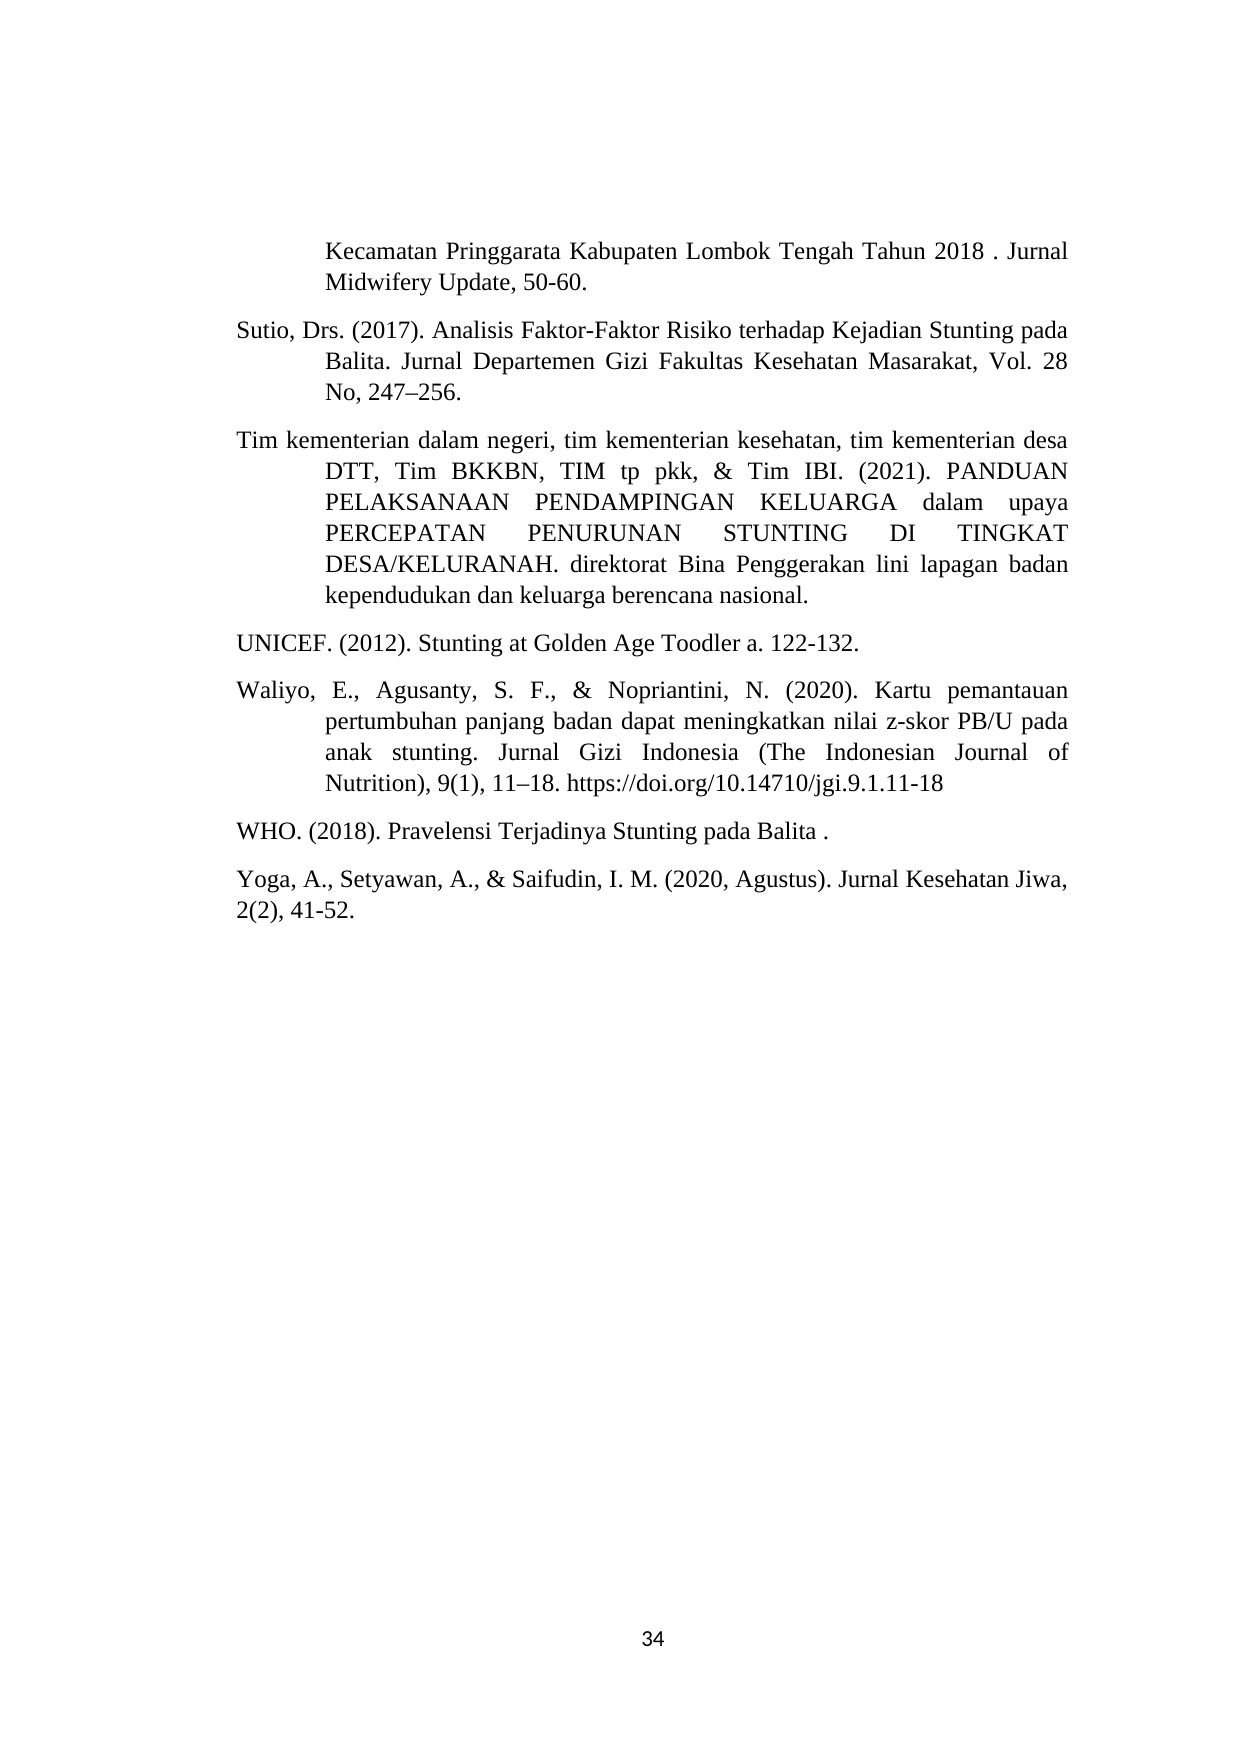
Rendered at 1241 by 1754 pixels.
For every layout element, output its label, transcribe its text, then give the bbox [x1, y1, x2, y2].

text Waliyo, E., Agusanty, S. F., & Nopriantini, N. (2020). Kartu pemantauan pertumbuhan panjang badan dapat meningkatkan nilai z-skor PB/U pada anak stunting. Jurnal Gizi Indonesia (The Indonesian Journal of Nutrition), 9(1), 11–18. https://doi.org/10.14710/jgi.9.1.11-18 [236, 675, 1069, 797]
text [236, 236, 1069, 296]
text UNICEF. (2012). Stunting at Golden Age Toodler a. 122-132. [236, 628, 1069, 656]
text Sutio, Drs. (2017). Analisis Faktor-Faktor Risiko terhadap Kejadian Stunting pada Balita. Jurnal Departemen Gizi Fakultas Kesehatan Masarakat, Vol. 28 No, 247–256. [236, 315, 1069, 406]
text Yoga, A., Setyawan, A., & Saifudin, I. M. (2020, Agustus). Jurnal Kesehatan Jiwa, 2(2), 41-52. [236, 864, 1069, 924]
text WHO. (2018). Pravelensi Terjadinya Stunting pada Balita . [236, 816, 1069, 845]
text Tim kementerian dalam negeri, tim kementerian kesehatan, tim kementerian desa DTT, Tim BKKBN, TIM tp pkk, & Tim IBI. (2021). PANDUAN PELAKSANAAN PENDAMPINGAN KELUARGA dalam upaya PERCEPATAN PENURUNAN STUNTING DI TINGKAT DESA/KELURANAH. direktorat Bina Penggerakan lini lapagan badan kependudukan dan keluarga berencana nasional. [236, 425, 1069, 609]
